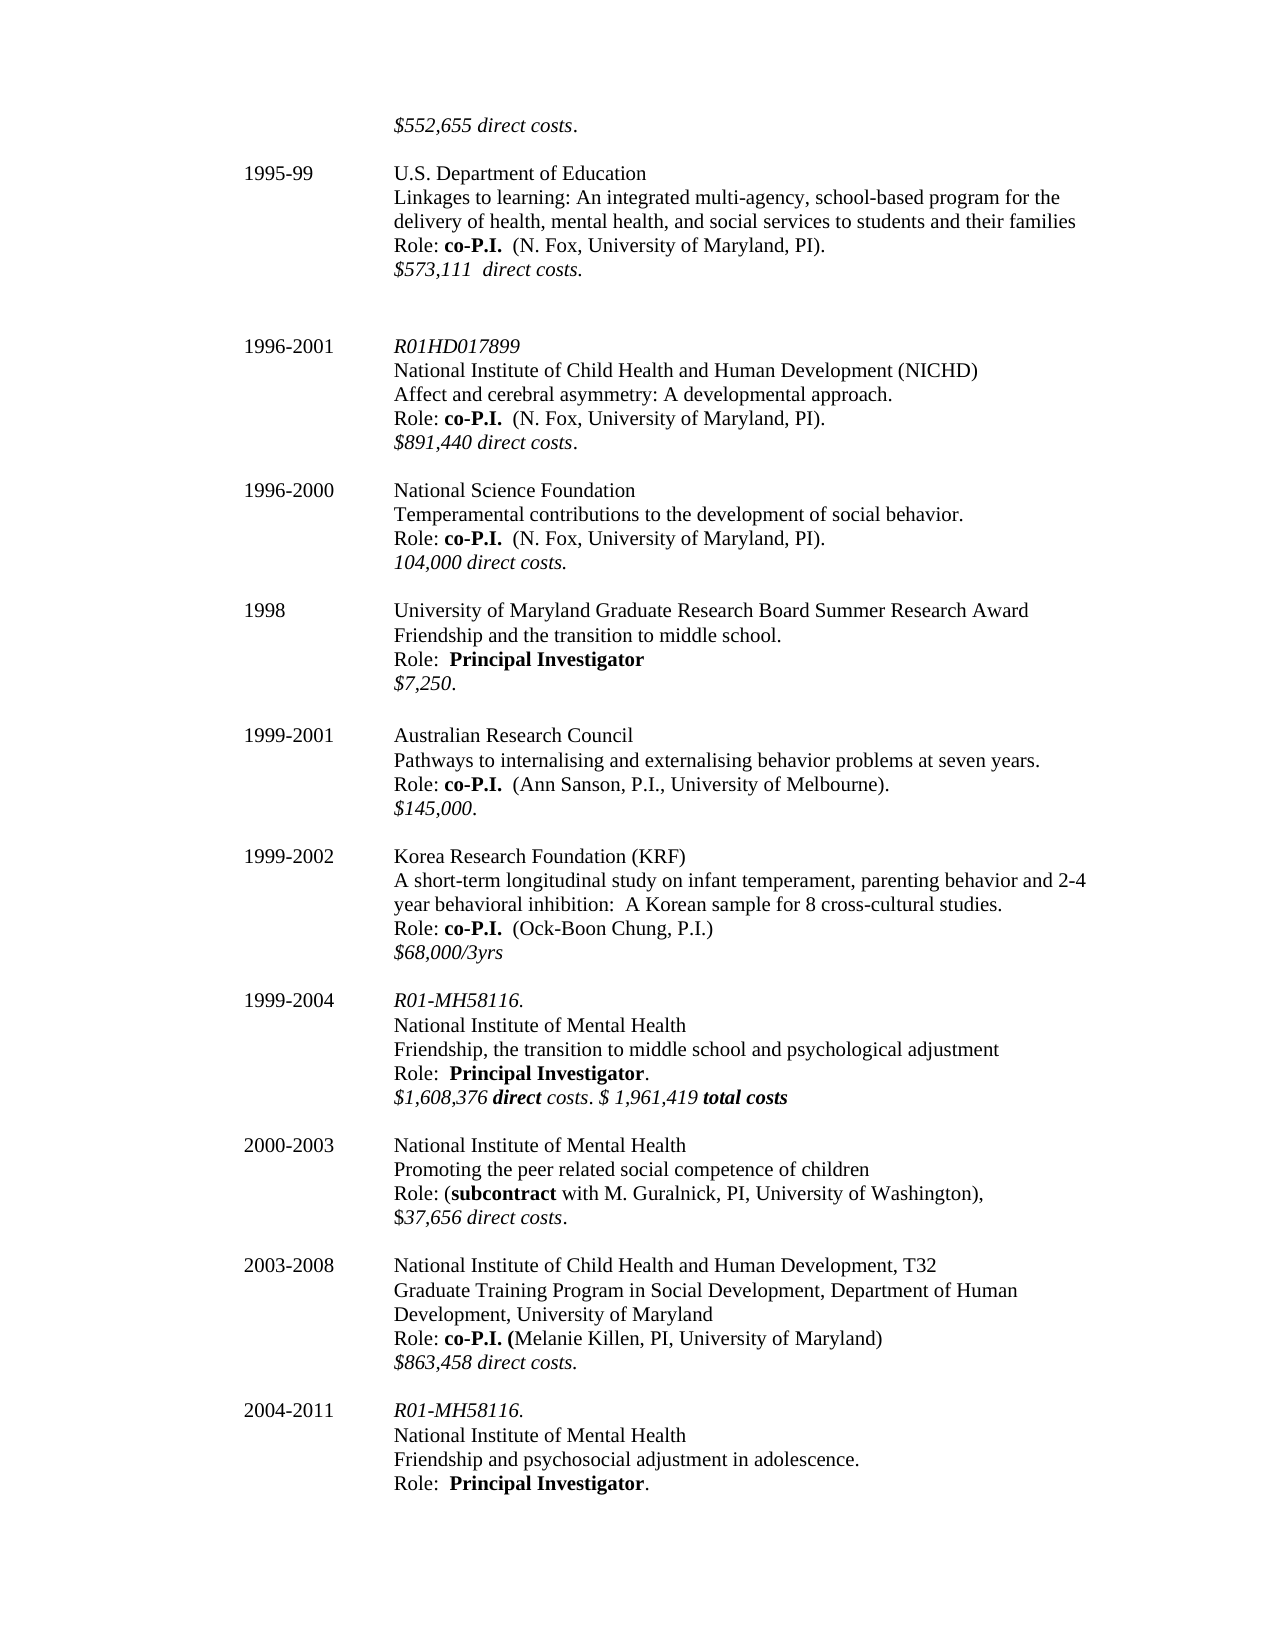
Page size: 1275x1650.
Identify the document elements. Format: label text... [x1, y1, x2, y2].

text 1996-2000 National Science Foundation [150, 478, 1125, 502]
text Affect and cerebral asymmetry: A developmental approach. [150, 382, 1125, 406]
text 1996-2001 R01HD017899 [150, 334, 1125, 358]
text Role: co-P.I. (Ann Sanson, P.I., University of Melbourne). [150, 772, 1125, 796]
text Role: co-P.I. (N. Fox, University of Maryland, PI). [150, 233, 1125, 257]
text $145,000. [150, 796, 1125, 820]
text 2003-2008 National Institute of Child Health and Human Development, T32 [150, 1253, 1125, 1277]
text Temperamental contributions to the development of social behavior. [150, 502, 1125, 526]
text National and Human Development (NICHD) [150, 358, 1125, 382]
text 1999-2004 R01-MH58116. [150, 988, 1125, 1013]
text Pathways to internalising and externalising behavior problems at seven years. [150, 747, 1125, 772]
text $891,440 direct costs. [150, 430, 1125, 454]
text $68,000/3yrs [150, 940, 1125, 964]
text $7,250. [150, 671, 1125, 695]
text 2000-2003 National Institute of Mental Health [150, 1133, 1125, 1157]
text Friendship, the transition to middle school and psychological adjustment [150, 1037, 1125, 1061]
text Role: Principal Investigator [150, 647, 1125, 671]
text $863,458 direct costs. [150, 1350, 1125, 1374]
text 104,000 direct costs. [150, 550, 1125, 574]
text A short-term longitudinal study on infant temperament, parenting behavior and 2-4 year behavioral inhibition: A Korean sample for 8 cross-cultural studies. [150, 868, 1125, 916]
text Role: co-P.I. (N. Fox, University of Maryland, PI). [150, 406, 1125, 430]
text Linkages to learning: An integrated multi-agency, school-based program for the delivery of health, mental health, and social services to students and their families [150, 185, 1125, 233]
text $573,111 direct costs. [150, 257, 1125, 281]
text 1998 University of Maryland Graduate Research Board Summer Research Award [150, 598, 1125, 622]
text Role: (subcontract with M. Guralnick, PI, ), [150, 1181, 1125, 1205]
text 1995-99 U.S. Department of Education [150, 161, 1125, 185]
text National Institute of Mental Health [150, 1013, 1125, 1037]
text $552,655 direct costs. [150, 112, 1125, 137]
text Role: Principal Investigator. [150, 1471, 1125, 1495]
text 1999-2002 Korea Research Foundation (KRF) [150, 844, 1125, 868]
text 1999-2001 Australian Research Council [150, 723, 1125, 747]
text Role: co-P.I. (Melanie Killen, PI, University of Maryland) [150, 1326, 1125, 1350]
text Friendship and the transition to middle school. [150, 622, 1125, 647]
text Promoting the peer related social competence of children [150, 1157, 1125, 1181]
text $1,608,376 direct costs. $ 1,961,419 total costs [150, 1085, 1125, 1109]
text Role: Principal Investigator. [150, 1061, 1125, 1085]
text Graduate Training Program in Social Development, Department of Human Development, University of Maryland [150, 1277, 1125, 1326]
text 2004-2011 R01-MH58116. [150, 1398, 1125, 1422]
text Role: co-P.I. (N. Fox, University of Maryland, PI). [150, 526, 1125, 550]
text Friendship and psychosocial adjustment in adolescence. [150, 1447, 1125, 1471]
text $37,656 direct costs. [150, 1205, 1125, 1229]
text Role: co-P.I. (Ock-Boon Chung, P.I.) [150, 916, 1125, 940]
text National Institute of Mental Health [150, 1422, 1125, 1447]
